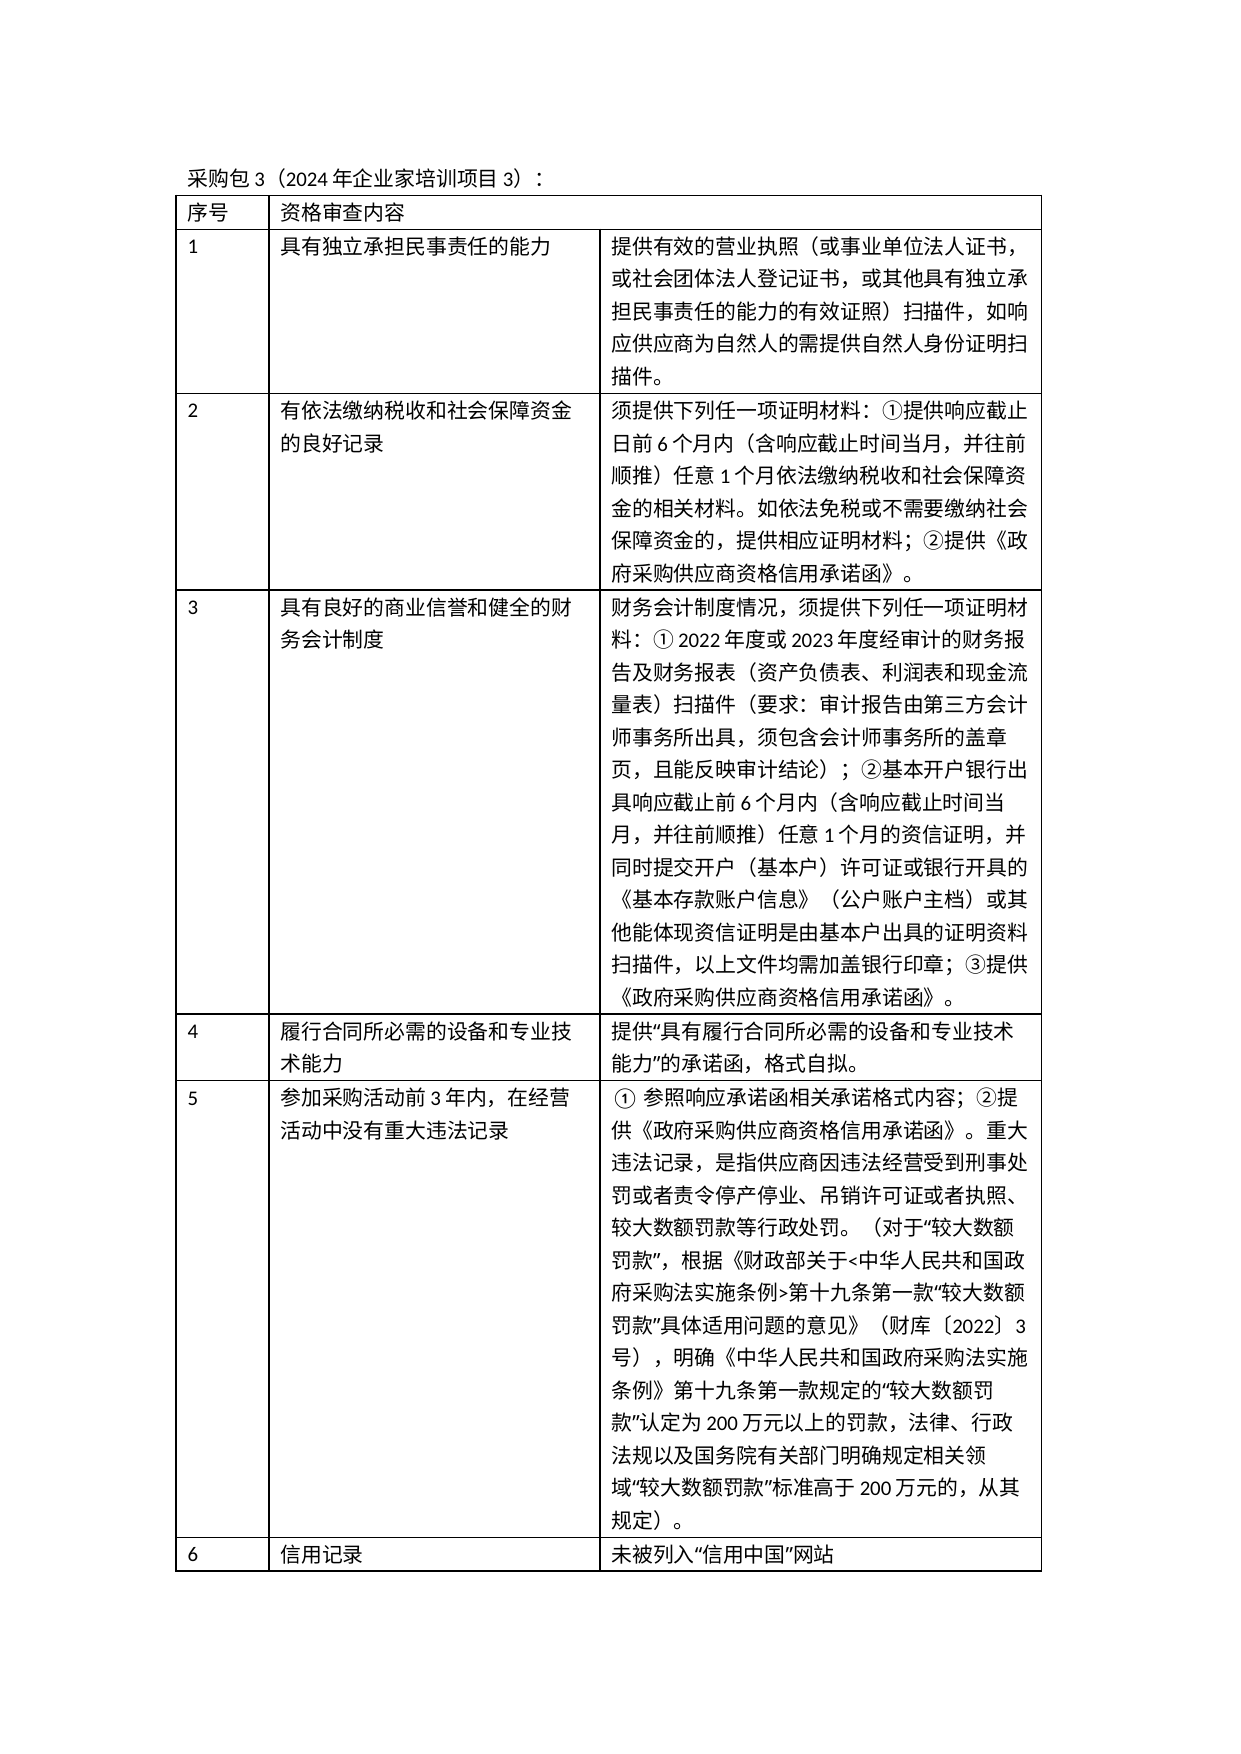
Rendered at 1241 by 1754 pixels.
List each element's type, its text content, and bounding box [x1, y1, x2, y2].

table_cell 财务会计制度情况，须提供下列任一项证明材料：①2022年度或2023年度经审计的财务报告及财务报表（资产负债表、利润表和现金流量表）扫描件（要求：审计报告由第三方会计师事务所出具，须包含会计师事务所的盖章页，且能反映审计结论）；②基本开户银行出具响应截止前6个月内（含响应截止时间当月，并往前顺推）任意1个月的资信证明，并同时提交开户（基本户）许可证或银行开具的《基本存款账户信息》（公户账户主档）或其他能体现资信证明是由基本户出具的证明资料扫描件，以上文件均需加盖银行印章；③提供《政府采购供应商资格信用承诺函》。 [601, 591, 1041, 1013]
text 采购包3（2024年企业家培训项目3）： [187, 162, 1053, 194]
table_header 资格审查内容 [270, 196, 1041, 228]
table_cell 有依法缴纳税收和社会保障资金的良好记录 [270, 394, 599, 589]
table_cell 2 [177, 394, 268, 589]
table_header 序号 [177, 196, 268, 228]
table_cell 6 [177, 1538, 268, 1570]
table_cell 参加采购活动前3年内，在经营活动中没有重大违法记录 [270, 1081, 599, 1536]
table_cell 5 [177, 1081, 268, 1536]
table_cell ①参照响应承诺函相关承诺格式内容；②提供《政府采购供应商资格信用承诺函》。重大违法记录，是指供应商因违法经营受到刑事处罚或者责令停产停业、吊销许可证或者执照、较大数额罚款等行政处罚。（对于“较大数额罚款”，根据《财政部关于<中华人民共和国政府采购法实施条例>第十九条第一款“较大数额罚款”具体适用问题的意见》（财库〔2022〕3号），明确《中华人民共和国政府采购法实施条例》第十九条第一款规定的“较大数额罚款”认定为200万元以上的罚款，法律、行政法规以及国务院有关部门明确规定相关领域“较大数额罚款”标准高于200万元的，从其规定）。 [601, 1081, 1041, 1536]
table_cell 具有良好的商业信誉和健全的财务会计制度 [270, 591, 599, 1013]
table_cell 提供“具有履行合同所必需的设备和专业技术能力”的承诺函，格式自拟。 [601, 1015, 1041, 1080]
table_cell 履行合同所必需的设备和专业技术能力 [270, 1015, 599, 1080]
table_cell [601, 1538, 1041, 1570]
table_cell 提供有效的营业执照（或事业单位法人证书，或社会团体法人登记证书，或其他具有独立承担民事责任的能力的有效证照）扫描件，如响应供应商为自然人的需提供自然人身份证明扫描件。 [601, 230, 1041, 393]
table_cell 4 [177, 1015, 268, 1080]
table_cell 信用记录 [270, 1538, 599, 1570]
table_cell 3 [177, 591, 268, 1013]
table_cell 具有独立承担民事责任的能力 [270, 230, 599, 393]
table_cell 须提供下列任一项证明材料：①提供响应截止日前6个月内（含响应截止时间当月，并往前顺推）任意1个月依法缴纳税收和社会保障资金的相关材料。如依法免税或不需要缴纳社会保障资金的，提供相应证明材料；②提供《政府采购供应商资格信用承诺函》。 [601, 394, 1041, 589]
table_cell 1 [177, 230, 268, 393]
